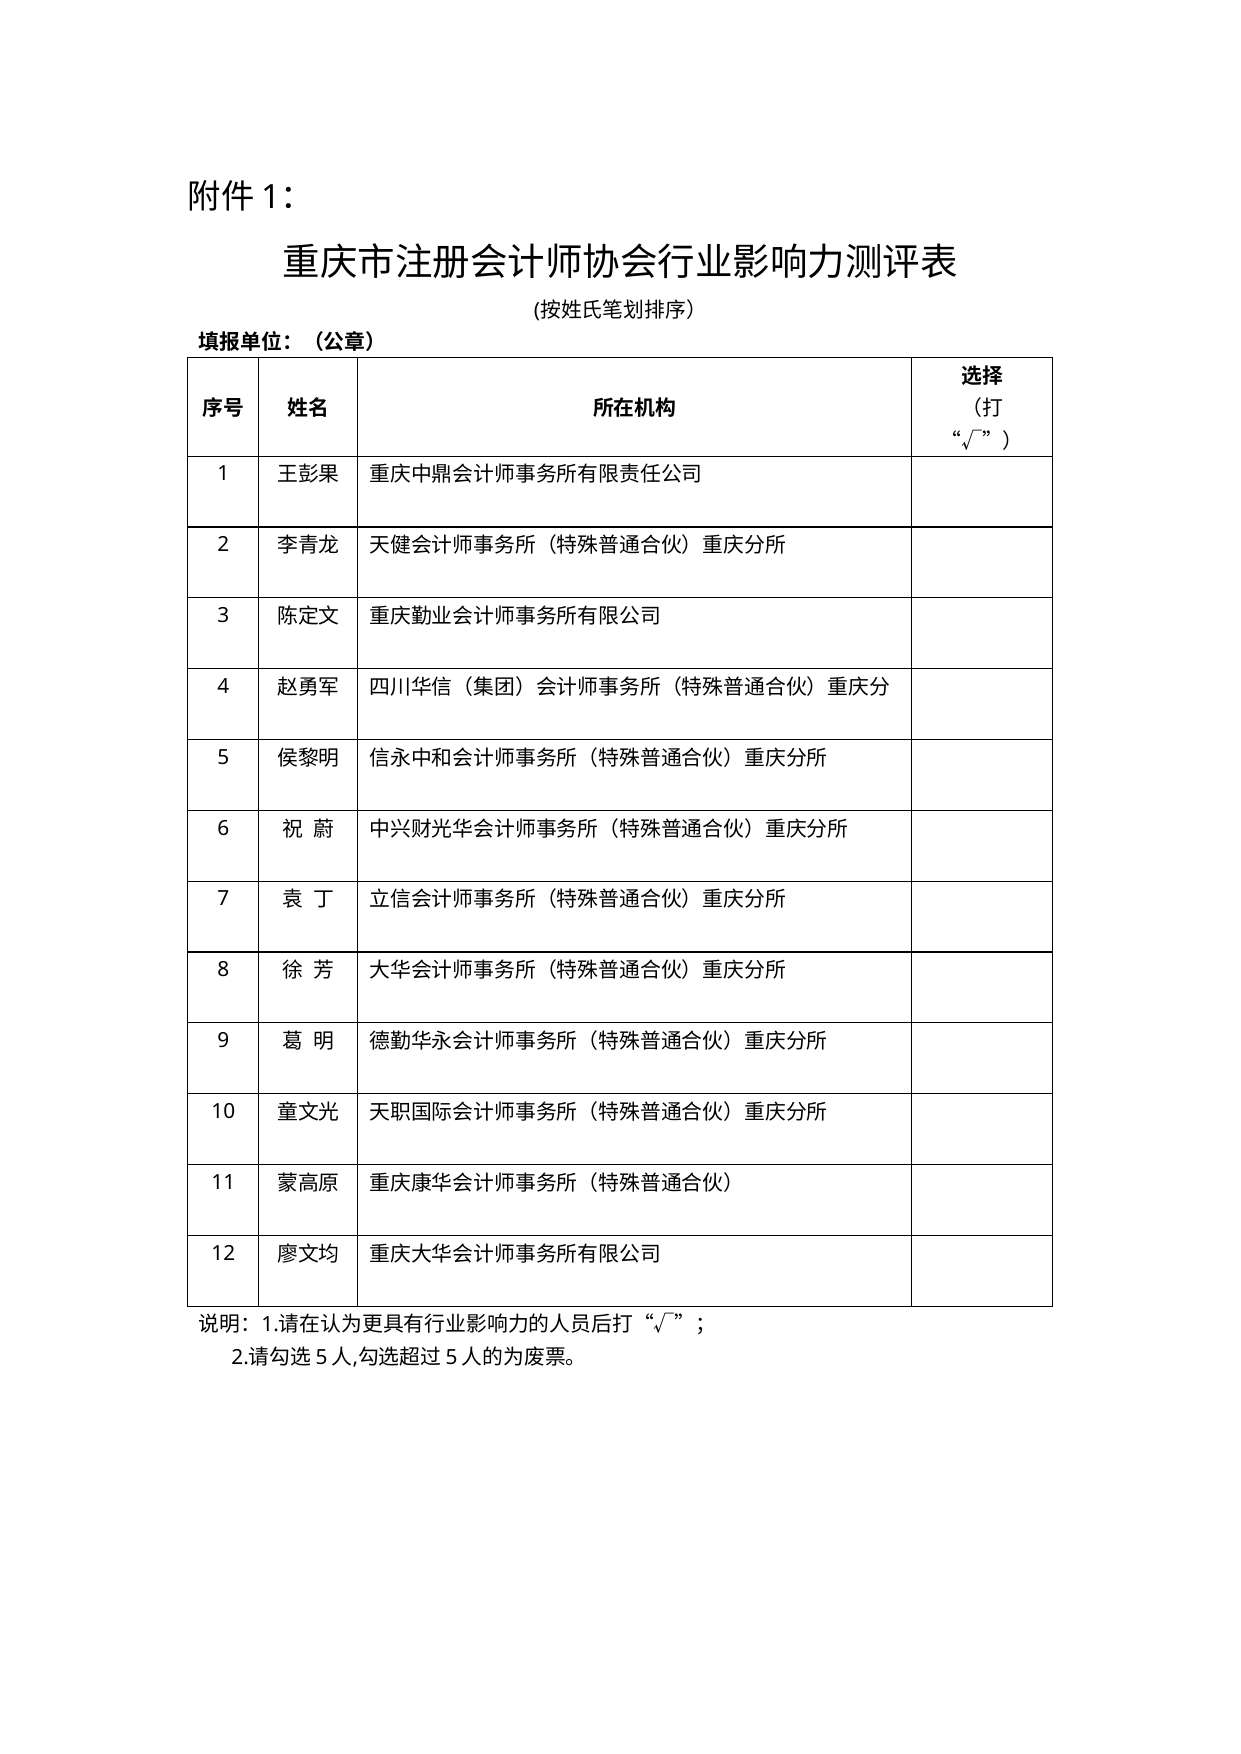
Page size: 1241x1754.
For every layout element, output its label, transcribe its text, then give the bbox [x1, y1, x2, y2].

table_cell 德勤华永会计师事务所（特殊普通合伙）重庆分所 [358, 1023, 911, 1093]
table_cell 重庆康华会计师事务所（特殊普通合伙） [358, 1165, 911, 1235]
table_cell [912, 1236, 1052, 1306]
table_cell 中兴财光华会计师事务所（特殊普通合伙）重庆分所 [358, 811, 911, 881]
table_cell (按姓氏笔划排序） [188, 292, 1053, 324]
table_cell 袁 丁 [259, 882, 357, 951]
table_cell 重庆勤业会计师事务所有限公司 [358, 598, 911, 668]
table_cell 姓名 [259, 358, 357, 456]
table_cell 立信会计师事务所（特殊普通合伙）重庆分所 [358, 882, 911, 951]
table_cell 10 [188, 1094, 258, 1164]
table_cell 徐 芳 [259, 953, 357, 1022]
table_cell [912, 882, 1052, 951]
table_cell 大华会计师事务所（特殊普通合伙）重庆分所 [358, 953, 911, 1022]
table_cell [912, 1165, 1052, 1235]
table_cell 5 [188, 740, 258, 810]
table_cell 所在机构 [358, 358, 911, 456]
table_cell 4 [188, 669, 258, 739]
table_cell 天职国际会计师事务所（特殊普通合伙）重庆分所 [358, 1094, 911, 1164]
table_cell 12 [188, 1236, 258, 1306]
table_cell 侯黎明 [259, 740, 357, 810]
table_cell [912, 528, 1052, 597]
table_cell 陈定文 [259, 598, 357, 668]
table_cell 葛 明 [259, 1023, 357, 1093]
table_cell [912, 811, 1052, 881]
table_cell 赵勇军 [259, 669, 357, 739]
text 附件1： [187, 162, 1053, 227]
table_cell 说明：1.请在认为更具有行业影响力的人员后打“√”； [188, 1307, 1053, 1339]
table_cell [912, 1023, 1052, 1093]
table_cell 2 [188, 528, 258, 597]
table_cell 童文光 [259, 1094, 357, 1164]
table_header 重庆市注册会计师协会行业影响力测评表 [188, 227, 1053, 292]
table_cell 王彭果 [259, 457, 357, 526]
table_cell 四川华信（集团）会计师事务所（特殊普通合伙）重庆分所 [358, 669, 911, 739]
table_cell 廖文均 [259, 1236, 357, 1306]
table_cell 重庆大华会计师事务所有限公司 [358, 1236, 911, 1306]
table_cell [912, 457, 1052, 526]
table_cell [912, 598, 1052, 668]
table_cell 3 [188, 598, 258, 668]
table_cell 填报单位：（公章） [188, 325, 1053, 357]
table_cell 选择 （打“√”） [912, 358, 1052, 456]
table_cell [912, 740, 1052, 810]
table_cell 天健会计师事务所（特殊普通合伙）重庆分所 [358, 528, 911, 597]
table_cell 序号 [188, 358, 258, 456]
table_cell [912, 953, 1052, 1022]
table_cell 1 [188, 457, 258, 526]
table_cell [912, 669, 1052, 739]
table_cell 蒙高原 [259, 1165, 357, 1235]
table_cell 李青龙 [259, 528, 357, 597]
table_cell 祝 蔚 [259, 811, 357, 881]
table_cell 9 [188, 1023, 258, 1093]
table_cell 2.请勾选5人,勾选超过5人的为废票。 [188, 1339, 1053, 1372]
table_cell 11 [188, 1165, 258, 1235]
table_cell 8 [188, 953, 258, 1022]
table_cell 重庆中鼎会计师事务所有限责任公司 [358, 457, 911, 526]
table_cell 6 [188, 811, 258, 881]
table_cell 7 [188, 882, 258, 951]
table_cell 信永中和会计师事务所（特殊普通合伙）重庆分所 [358, 740, 911, 810]
table_cell [912, 1094, 1052, 1164]
